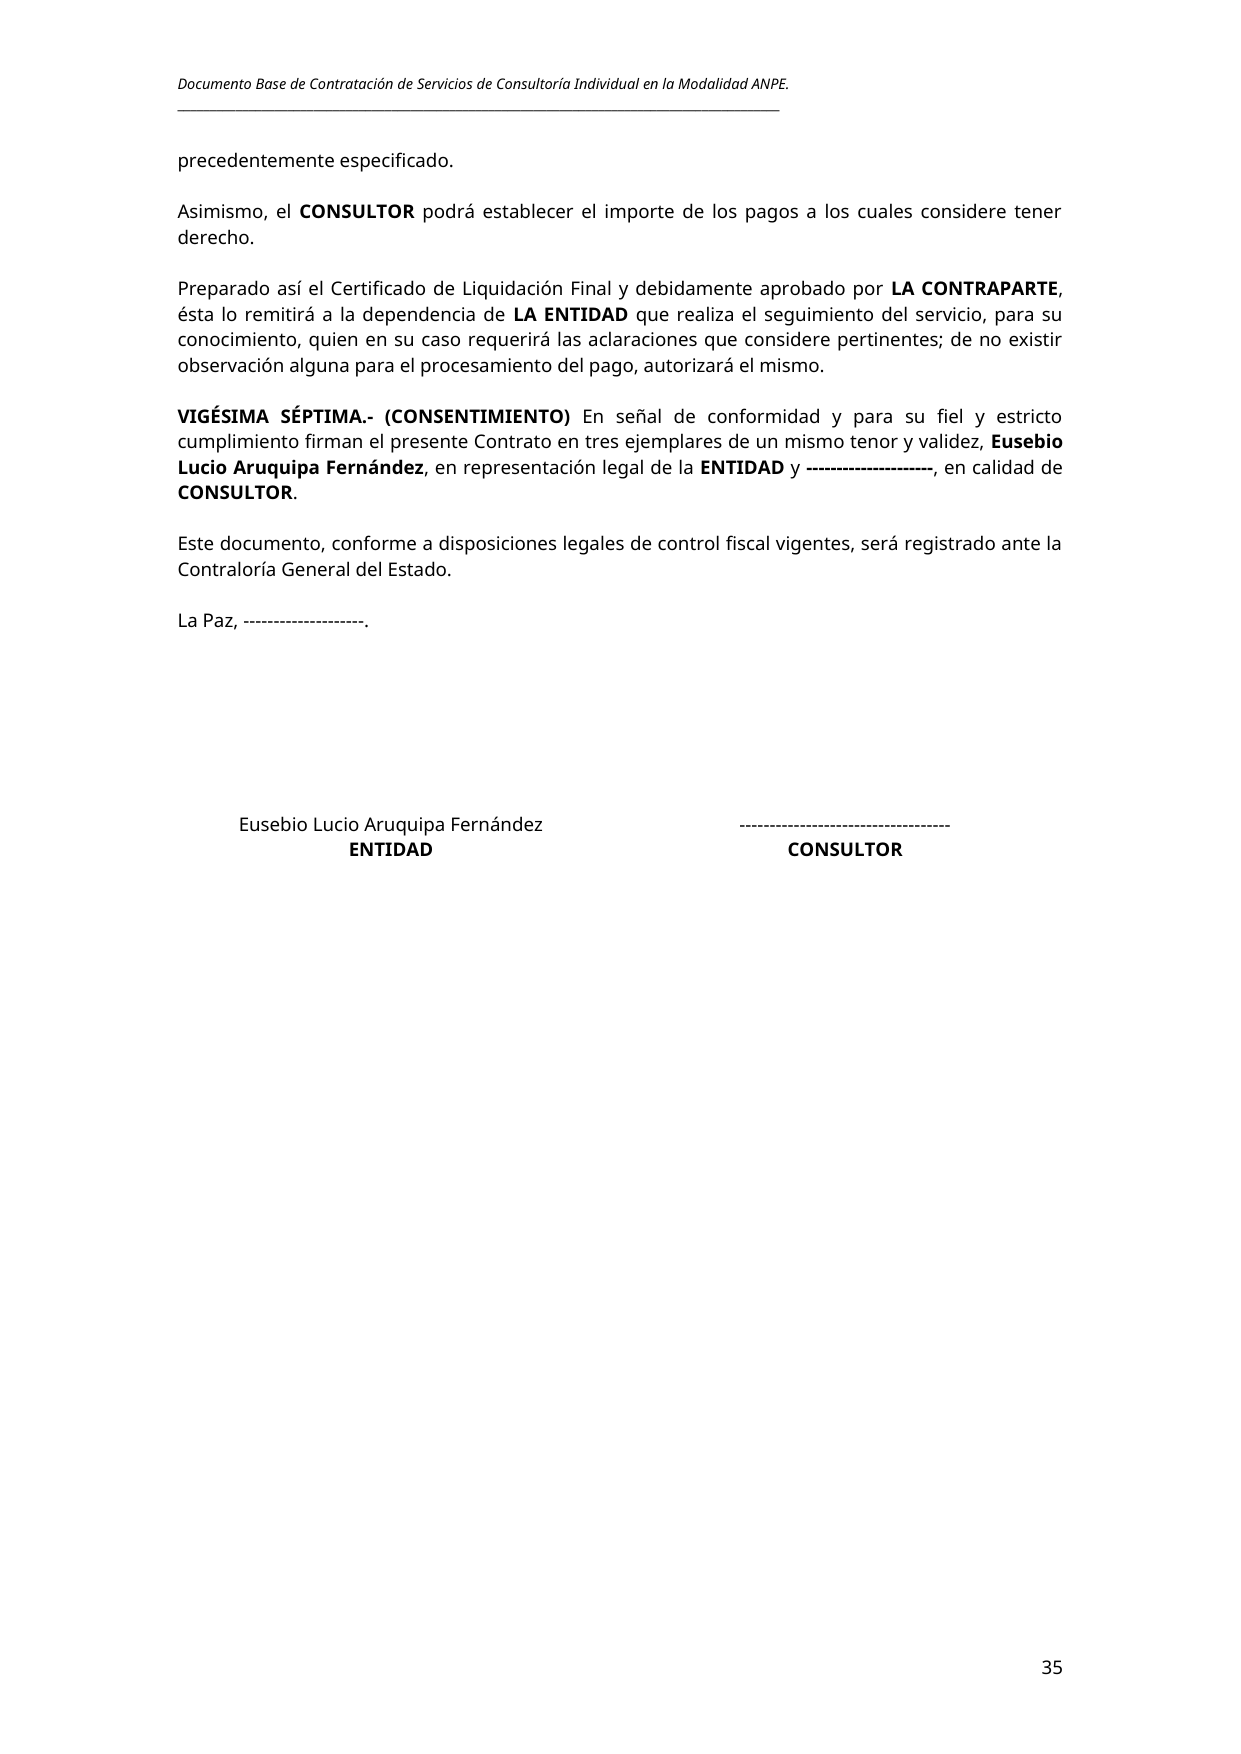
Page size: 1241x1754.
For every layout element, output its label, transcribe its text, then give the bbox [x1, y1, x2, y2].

text Asimismo, el CONSULTOR podrá establecer el importe de los pagos a los cuales considere tener derecho. [177, 199, 1063, 250]
table_header Eusebio Lucio Aruquipa Fernández ENTIDAD [166, 811, 616, 862]
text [177, 148, 1063, 173]
text La Paz, --------------------. [177, 607, 1063, 633]
table_header ----------------------------------- CONSULTOR [616, 811, 1074, 862]
text Este documento, conforme a disposiciones legales de control fiscal vigentes, será registrado ante la Contraloría General del Estado. [177, 531, 1063, 582]
text VIGÉSIMA SÉPTIMA.- (CONSENTIMIENTO) En señal de conformidad y para su fiel y estricto cumplimiento firman el presente Contrato en tres ejemplares de un mismo tenor y validez, Eusebio Lucio Aruquipa Fernández, en representación legal de la ENTIDAD y ---------------------, en calidad de CONSULTOR. [177, 403, 1063, 505]
text Preparado así el Certificado de Liquidación Final y debidamente aprobado por LA CONTRAPARTE, ésta lo remitirá a la dependencia de LA ENTIDAD que realiza el seguimiento del servicio, para su conocimiento, quien en su caso requerirá las aclaraciones que considere pertinentes; de no existir observación alguna para el procesamiento del pago, autorizará el mismo. [177, 275, 1063, 377]
